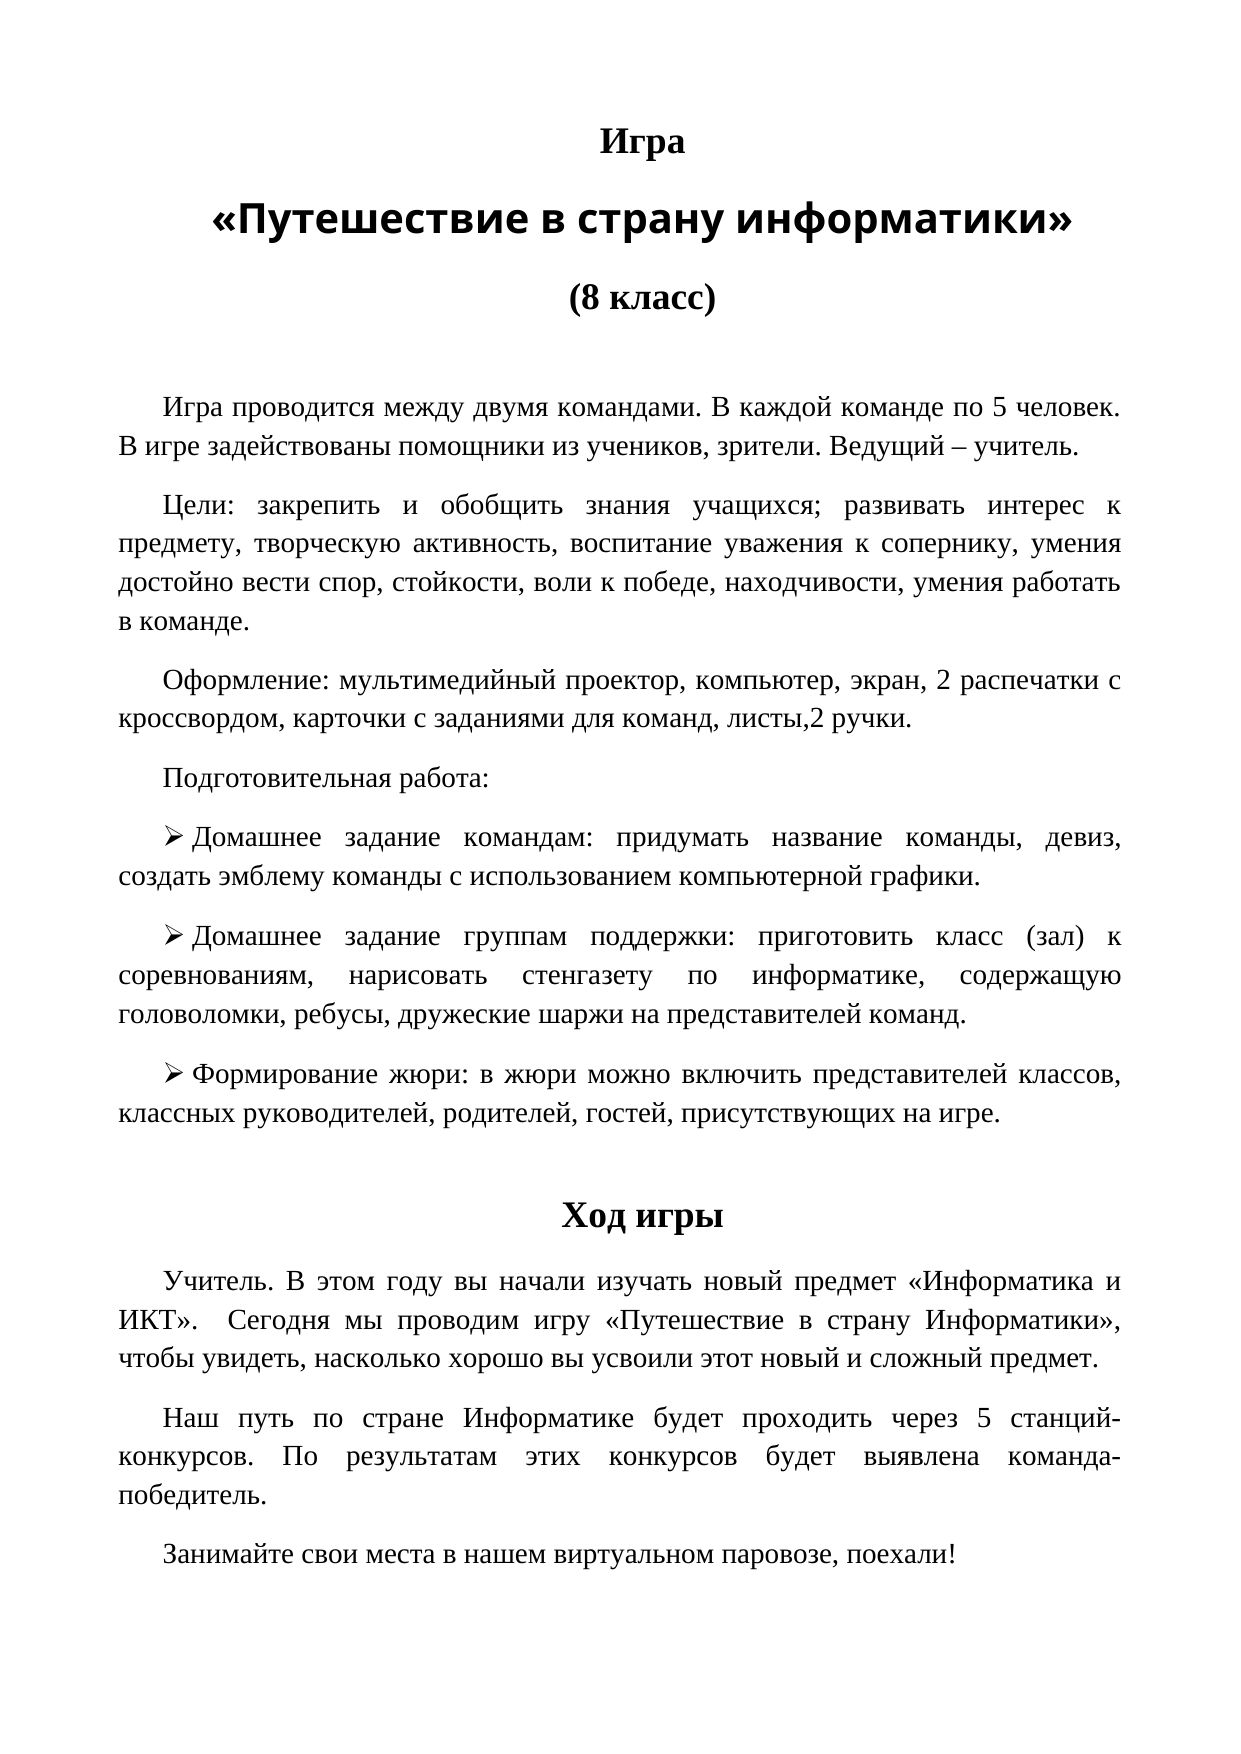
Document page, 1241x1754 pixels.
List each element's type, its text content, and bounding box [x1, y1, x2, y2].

list Домашнее задание группам поддержки: приготовить класс (зал) к соревнованиям, нарисовать стенгазету по информатике, содержащую головоломки, ребусы, дружеские шаржи на представителей команд. [118, 918, 1122, 1029]
text (8 класс) [118, 274, 1122, 318]
text Подготовительная работа: [118, 760, 1122, 793]
list Формирование жюри: в жюри можно включить представителей классов, классных руководителей, родителей, гостей, присутствующих на игре. [118, 1056, 1122, 1128]
list Домашнее задание командам: придумать название команды, девиз, создать эмблему команды с использованием компьютерной графики. [118, 819, 1122, 892]
text Наш путь по стране Информатике будет проходить через 5 станций-конкурсов. По результатам этих конкурсов будет выявлена команда-победитель. [118, 1400, 1122, 1510]
text «Путешествие в страну информатики» [118, 188, 1122, 245]
text Игра проводится между двумя командами. В каждой команде по 5 человек. В игре задействованы помощники из учеников, зрители. Ведущий – учитель. [118, 389, 1122, 461]
text Оформление: мультимедийный проектор, компьютер, экран, 2 распечатки с кроссвордом, карточки с заданиями для команд, листы,2 ручки. [118, 662, 1122, 734]
text Ход игры [118, 1193, 1122, 1236]
text Занимайте свои места в нашем виртуальном паровозе, поехали! [118, 1536, 1122, 1570]
text Учитель. В этом году вы начали изучать новый предмет «Информатика и ИКТ». Сегодня мы проводим игру «Путешествие в страну Информатики», чтобы увидеть, насколько хорошо вы усвоили этот новый и сложный предмет. [118, 1263, 1122, 1374]
text Игра [118, 118, 1122, 161]
text Цели: закрепить и обобщить знания учащихся; развивать интерес к предмету, творческую активность, воспитание уважения к сопернику, умения достойно вести спор, стойкости, воли к победе, находчивости, умения работать в команде. [118, 487, 1122, 636]
